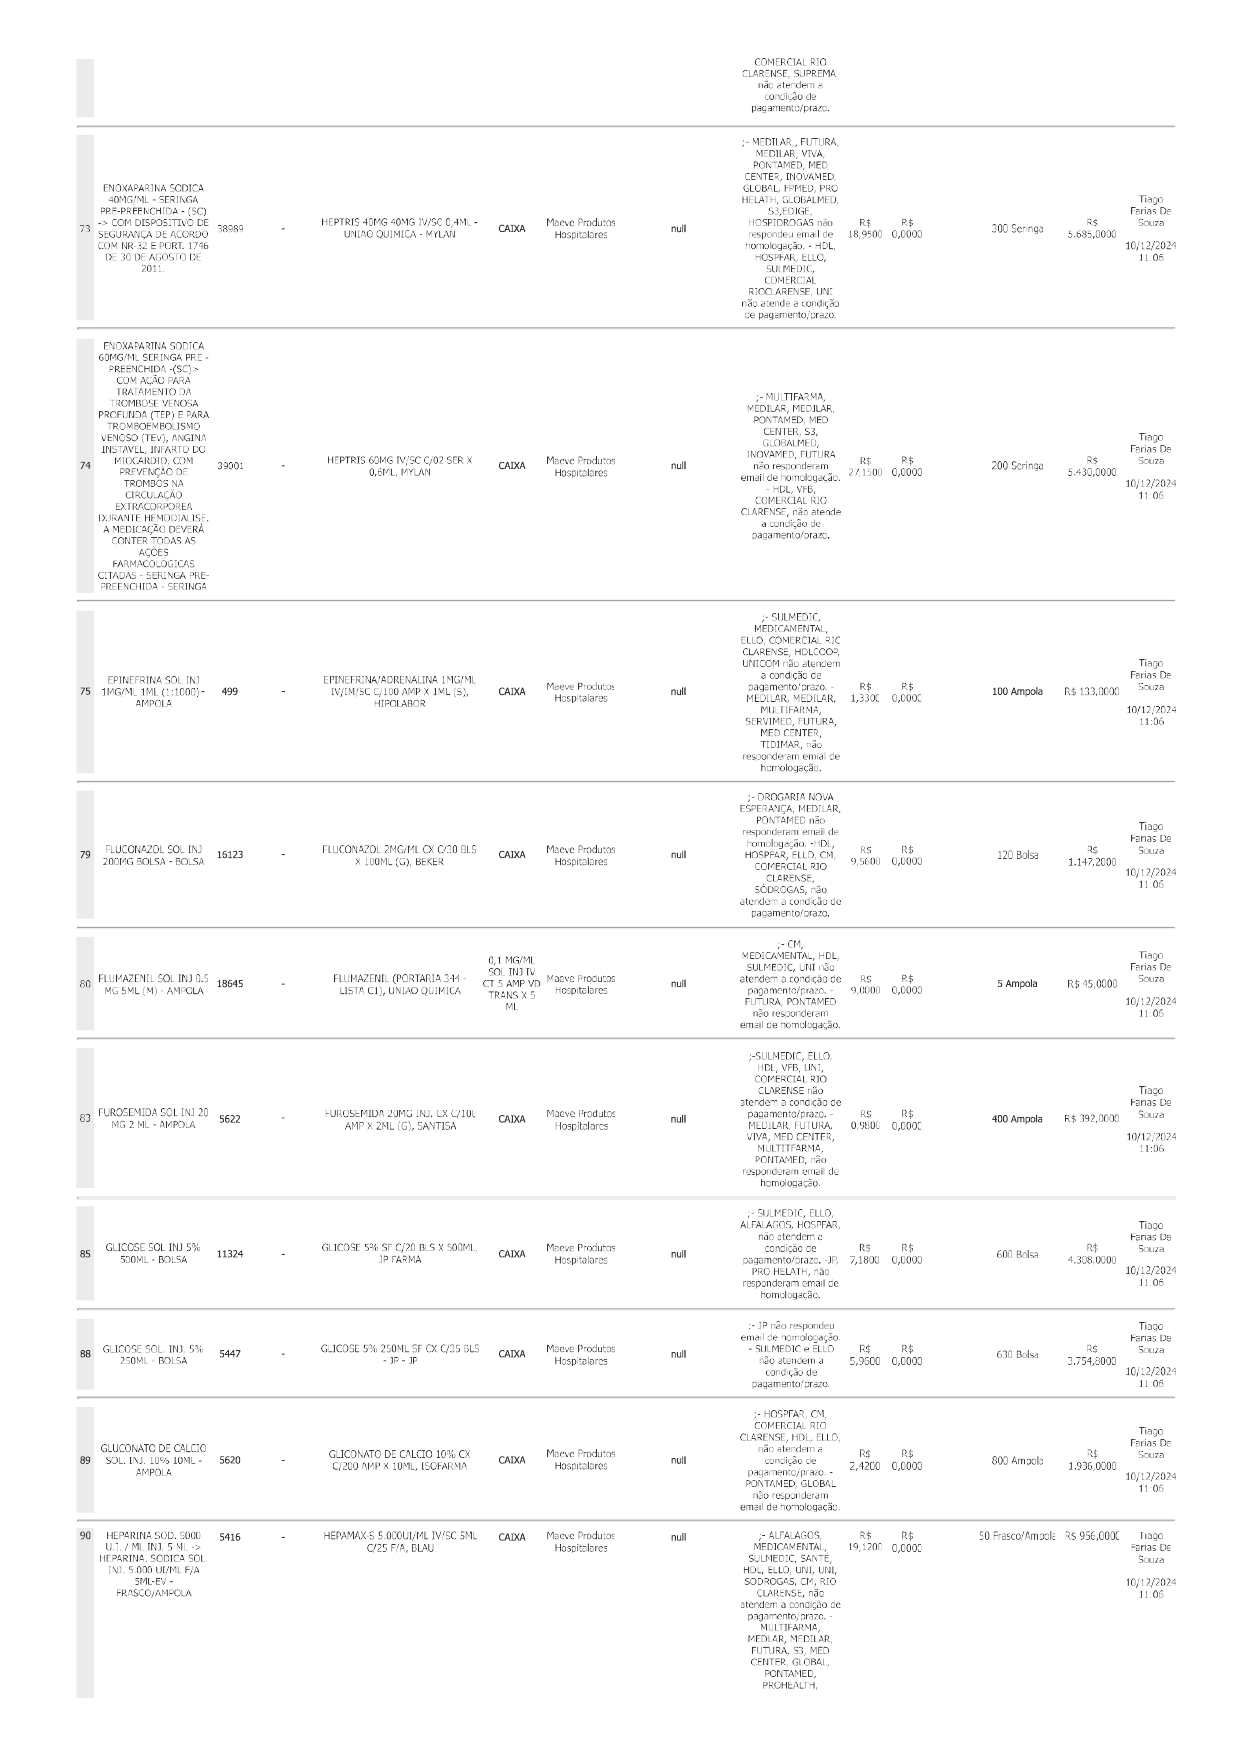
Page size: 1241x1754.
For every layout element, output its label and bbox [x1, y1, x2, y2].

picture [1131, 433, 1171, 464]
picture [103, 1345, 203, 1364]
picture [323, 845, 476, 867]
picture [1131, 1427, 1171, 1458]
picture [741, 1531, 882, 1690]
picture [106, 1243, 200, 1263]
picture [740, 1209, 840, 1300]
picture [102, 676, 199, 707]
picture [80, 1108, 208, 1128]
picture [98, 342, 243, 590]
picture [1131, 195, 1171, 226]
picture [76, 1528, 207, 1698]
picture [325, 1110, 476, 1131]
picture [741, 613, 840, 773]
picture [1126, 1367, 1176, 1387]
picture [1126, 997, 1176, 1017]
picture [1069, 845, 1116, 867]
picture [1068, 1344, 1116, 1366]
picture [740, 940, 880, 1030]
picture [892, 682, 922, 703]
picture [740, 1410, 840, 1512]
picture [997, 1350, 1038, 1358]
picture [547, 1449, 615, 1471]
picture [741, 1052, 880, 1188]
picture [992, 461, 1043, 471]
picture [1126, 479, 1176, 499]
picture [1065, 1086, 1176, 1152]
picture [740, 793, 880, 918]
picture [80, 184, 243, 272]
picture [324, 676, 476, 707]
picture [1126, 1266, 1176, 1286]
picture [1126, 241, 1176, 261]
picture [892, 1109, 922, 1131]
picture [1131, 1322, 1171, 1353]
picture [547, 682, 615, 703]
picture [1068, 456, 1116, 477]
picture [1069, 1449, 1116, 1471]
picture [547, 218, 615, 240]
picture [1068, 1243, 1116, 1265]
picture [1126, 1472, 1176, 1492]
picture [547, 845, 615, 867]
picture [892, 1344, 922, 1366]
picture [101, 1444, 206, 1476]
picture [80, 974, 208, 996]
picture [1131, 1221, 1171, 1252]
picture [850, 1449, 880, 1471]
picture [1127, 1578, 1176, 1598]
picture [742, 138, 882, 320]
picture [851, 682, 879, 703]
picture [1126, 868, 1176, 888]
picture [892, 1243, 922, 1265]
picture [322, 1243, 477, 1263]
picture [850, 1243, 879, 1265]
picture [892, 974, 922, 995]
picture [547, 1344, 615, 1366]
picture [328, 456, 472, 477]
picture [321, 1344, 479, 1364]
picture [892, 845, 922, 866]
picture [547, 1243, 615, 1265]
picture [892, 456, 922, 477]
picture [329, 1450, 470, 1471]
picture [997, 1250, 1038, 1258]
picture [992, 1456, 1043, 1466]
picture [742, 58, 838, 113]
picture [77, 1196, 1176, 1200]
picture [103, 845, 204, 865]
picture [979, 1531, 1056, 1541]
picture [892, 1449, 922, 1471]
picture [892, 1531, 922, 1553]
picture [741, 1321, 840, 1389]
picture [1131, 951, 1171, 982]
picture [547, 1531, 615, 1553]
picture [1065, 659, 1176, 725]
picture [741, 393, 882, 540]
picture [850, 1344, 880, 1366]
picture [322, 218, 471, 239]
picture [998, 850, 1038, 859]
picture [1068, 979, 1117, 989]
picture [1131, 1532, 1171, 1563]
picture [547, 456, 615, 478]
picture [1131, 822, 1171, 854]
picture [547, 1110, 616, 1131]
picture [992, 224, 1043, 234]
picture [1068, 218, 1116, 239]
picture [334, 974, 466, 996]
picture [324, 1531, 477, 1553]
picture [483, 956, 615, 1010]
picture [892, 218, 922, 239]
picture [1065, 1531, 1119, 1541]
